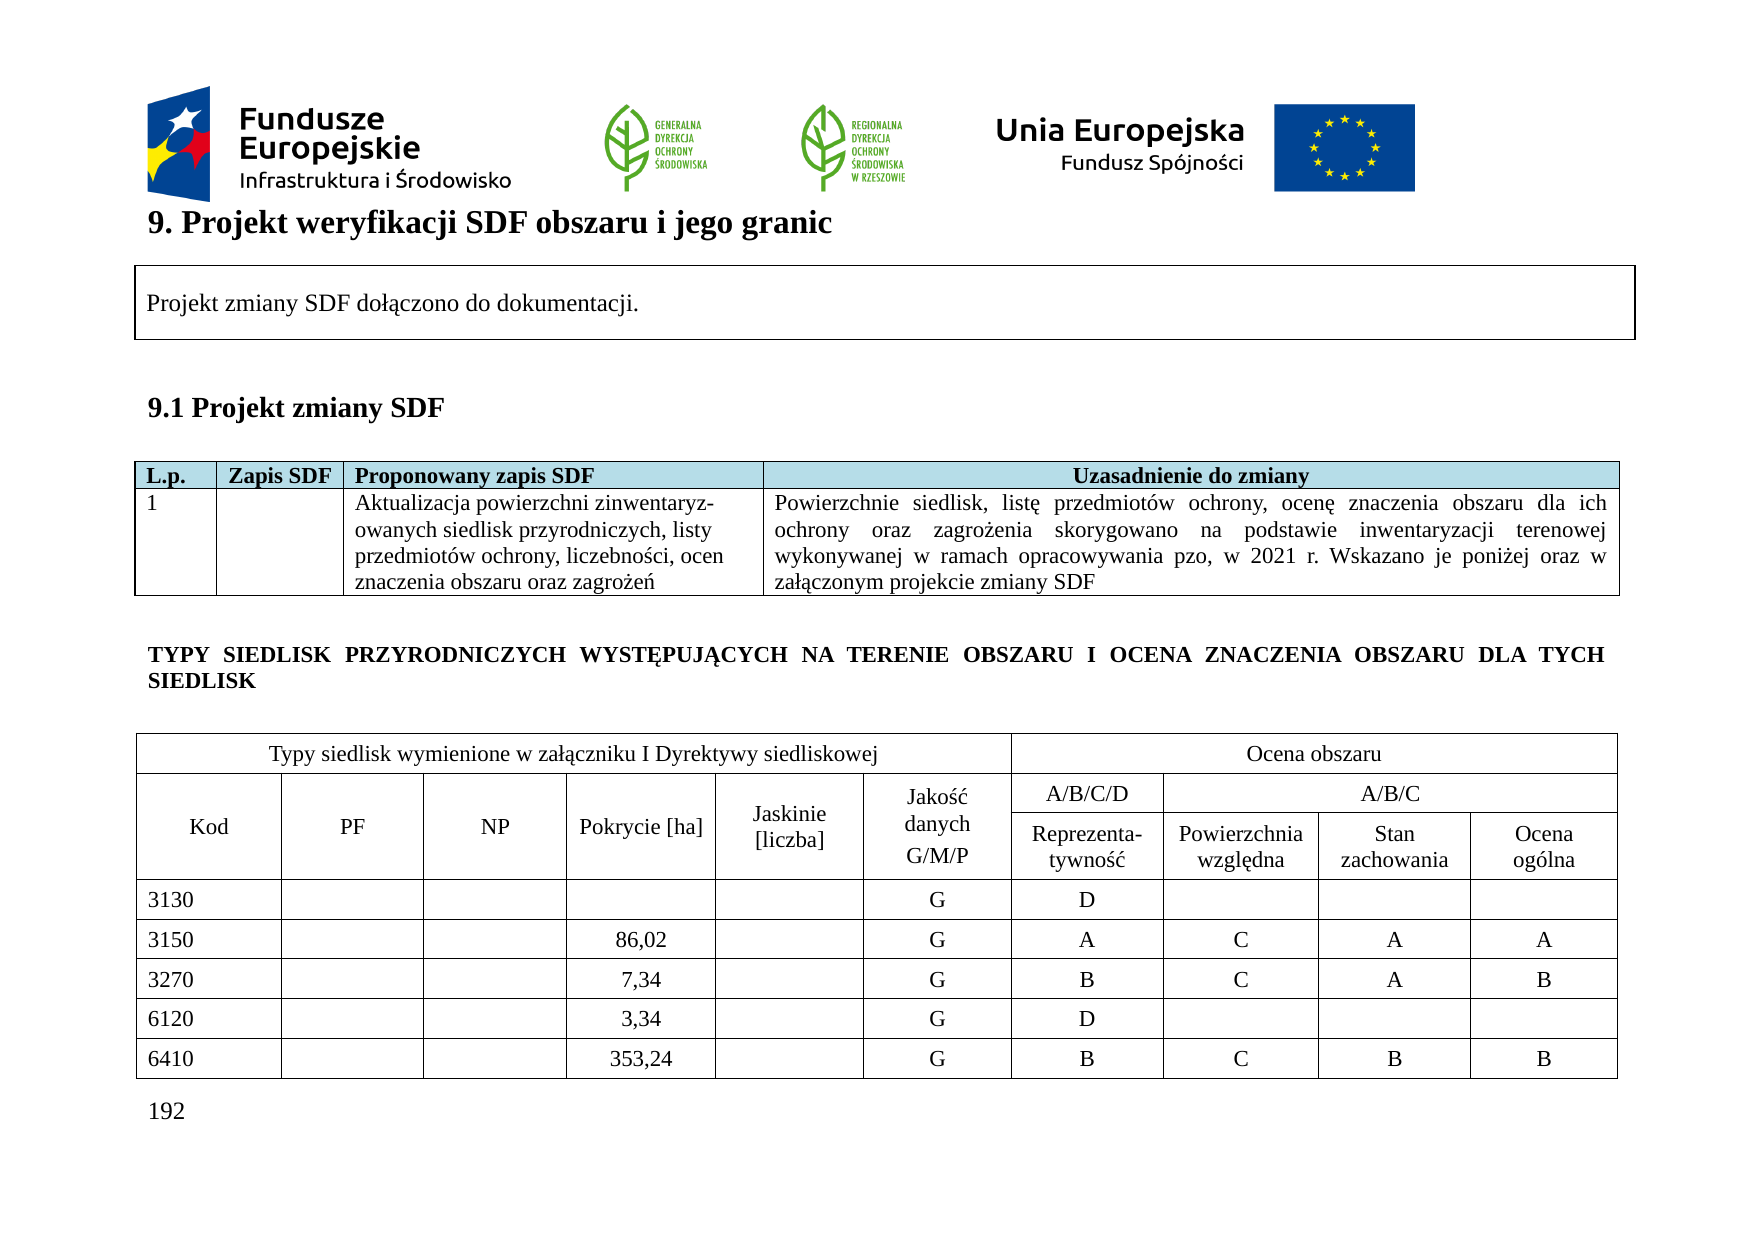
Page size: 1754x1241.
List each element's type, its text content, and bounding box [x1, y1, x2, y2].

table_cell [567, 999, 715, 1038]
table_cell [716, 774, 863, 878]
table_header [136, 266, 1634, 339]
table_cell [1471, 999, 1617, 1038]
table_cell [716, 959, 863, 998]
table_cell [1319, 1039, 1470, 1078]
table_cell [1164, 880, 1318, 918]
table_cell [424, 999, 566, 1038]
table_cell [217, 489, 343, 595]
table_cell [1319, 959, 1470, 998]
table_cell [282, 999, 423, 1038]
picture [147, 86, 1415, 202]
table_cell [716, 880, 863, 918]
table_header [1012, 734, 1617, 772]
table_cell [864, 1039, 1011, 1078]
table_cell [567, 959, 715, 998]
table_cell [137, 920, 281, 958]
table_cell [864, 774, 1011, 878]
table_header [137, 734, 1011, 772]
text Typy SIEDLISK przyrodniczych występujących na terenie obszaru i ocena znaczenia obszaru dla tych siedlisk [148, 641, 1606, 694]
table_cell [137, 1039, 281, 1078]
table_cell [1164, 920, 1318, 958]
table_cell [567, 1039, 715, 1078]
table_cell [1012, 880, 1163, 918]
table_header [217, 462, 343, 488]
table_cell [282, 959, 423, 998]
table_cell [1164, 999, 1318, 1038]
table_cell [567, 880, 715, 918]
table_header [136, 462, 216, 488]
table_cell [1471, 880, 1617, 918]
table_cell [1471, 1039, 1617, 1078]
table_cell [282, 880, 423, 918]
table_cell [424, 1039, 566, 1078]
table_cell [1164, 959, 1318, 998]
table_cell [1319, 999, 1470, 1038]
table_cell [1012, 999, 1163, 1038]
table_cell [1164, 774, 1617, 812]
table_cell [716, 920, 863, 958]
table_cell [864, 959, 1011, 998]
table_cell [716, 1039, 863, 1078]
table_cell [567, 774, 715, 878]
subtitle 9. Projekt weryfikacji SDF obszaru i jego granic [148, 202, 1606, 240]
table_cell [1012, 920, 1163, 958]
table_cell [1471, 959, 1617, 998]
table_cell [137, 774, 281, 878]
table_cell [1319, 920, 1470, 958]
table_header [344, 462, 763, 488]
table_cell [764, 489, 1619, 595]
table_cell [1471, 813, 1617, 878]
subtitle 9.1 Projekt zmiany SDF [148, 390, 1606, 423]
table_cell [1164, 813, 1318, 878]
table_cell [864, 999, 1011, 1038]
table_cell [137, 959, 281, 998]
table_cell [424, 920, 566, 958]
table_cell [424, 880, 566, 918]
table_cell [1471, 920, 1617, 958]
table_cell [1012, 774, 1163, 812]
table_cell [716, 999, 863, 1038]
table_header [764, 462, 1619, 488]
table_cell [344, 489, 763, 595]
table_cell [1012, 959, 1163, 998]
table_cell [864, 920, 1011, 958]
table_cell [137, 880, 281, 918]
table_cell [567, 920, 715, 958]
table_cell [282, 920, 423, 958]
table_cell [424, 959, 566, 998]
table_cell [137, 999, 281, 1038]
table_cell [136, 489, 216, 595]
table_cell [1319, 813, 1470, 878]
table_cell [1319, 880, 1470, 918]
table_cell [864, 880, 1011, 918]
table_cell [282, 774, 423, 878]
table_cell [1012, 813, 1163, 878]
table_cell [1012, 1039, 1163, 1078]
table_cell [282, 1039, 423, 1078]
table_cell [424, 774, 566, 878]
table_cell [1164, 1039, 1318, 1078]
